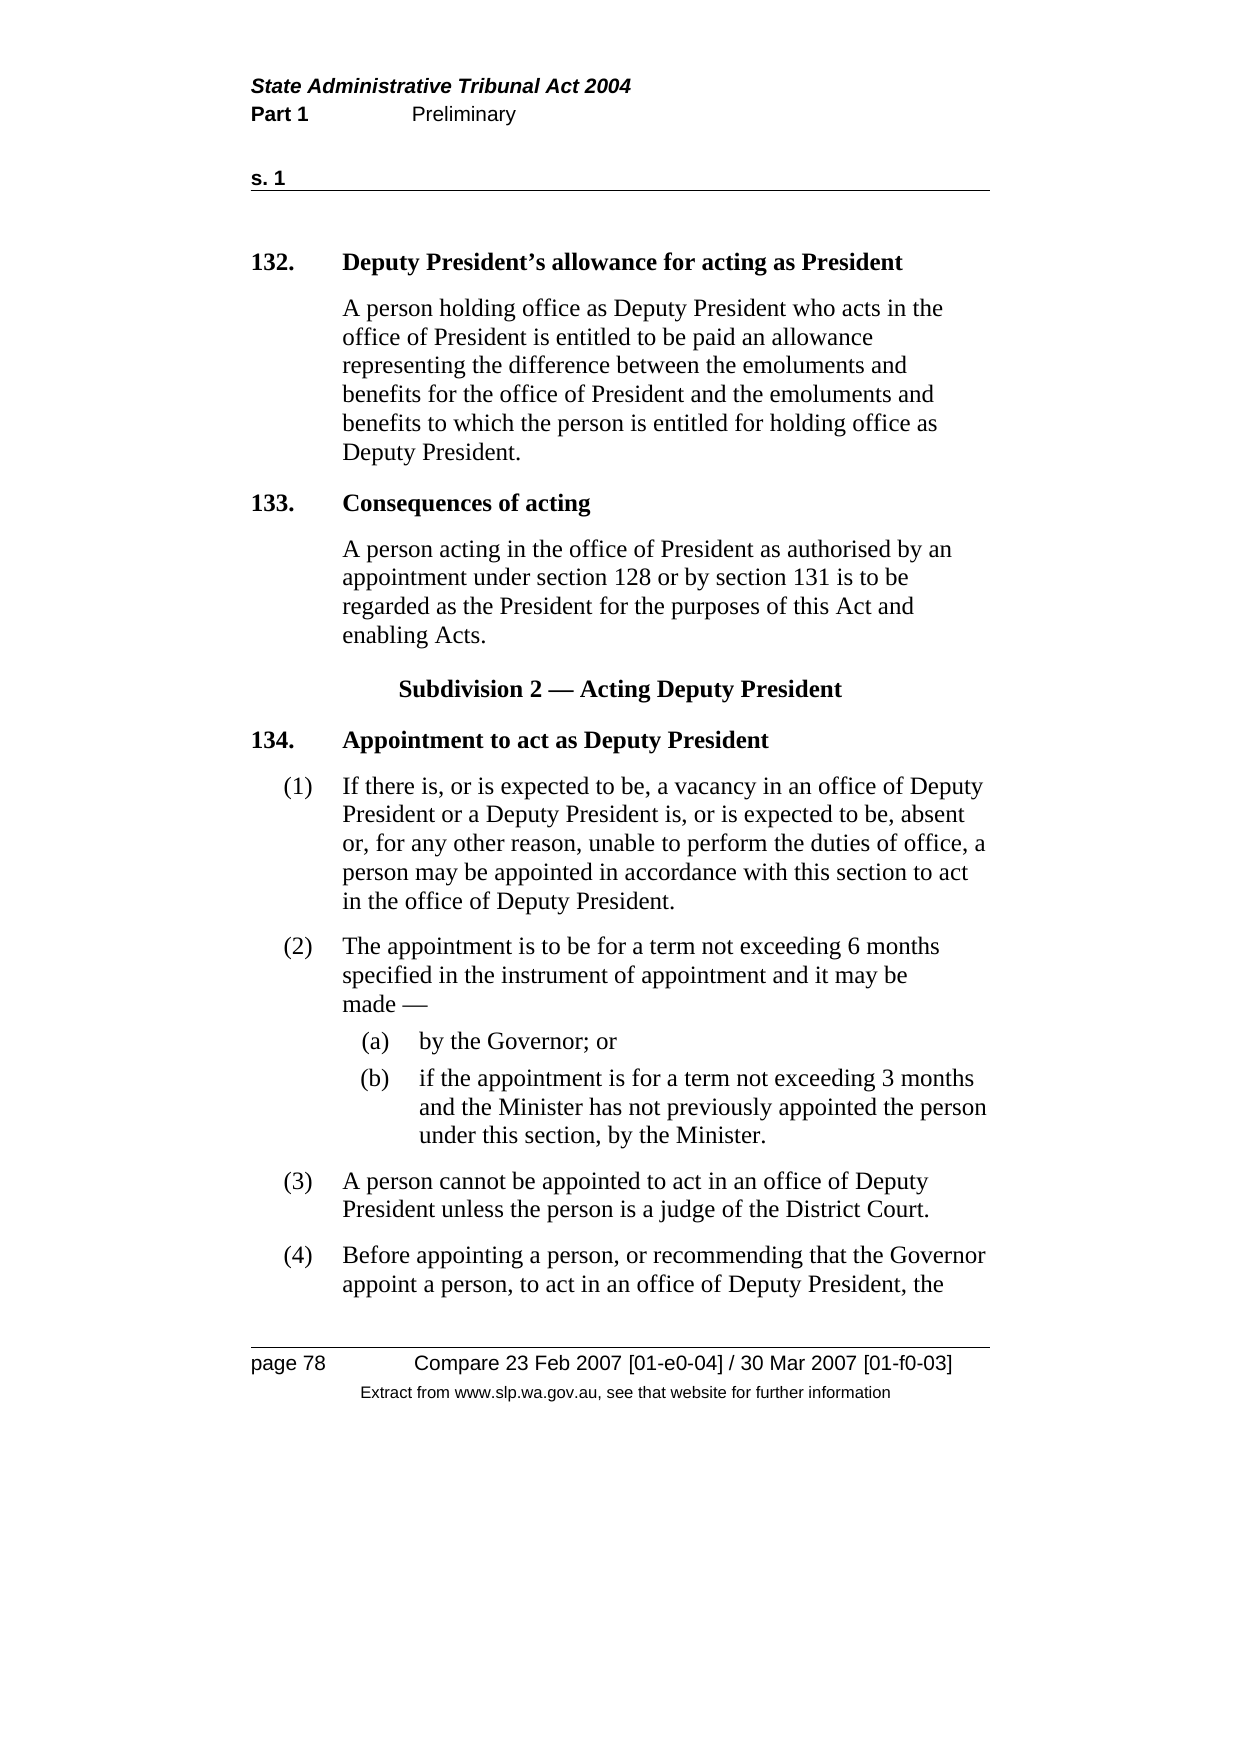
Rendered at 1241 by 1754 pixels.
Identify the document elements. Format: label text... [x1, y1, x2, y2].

subtitle 132. Deputy President’s allowance for acting as President [251, 247, 990, 276]
subtitle Subdivision 2 — Acting Deputy President [251, 674, 990, 702]
text (b) if the appointment is for a term not exceeding 3 months and the Minister has not previously appointed the person under this section, by the Minister. [251, 1063, 990, 1149]
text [251, 1240, 990, 1297]
subtitle 133. Consequences of acting [251, 488, 990, 517]
text (1) If there is, or is expected to be, a vacancy in an office of Deputy President or a Deputy President is, or is expected to be, absent or, for any other reason, unable to perform the duties of office, a person may be appointed in accordance with this section to act in the office of Deputy President. [251, 771, 990, 914]
text A person holding office as Deputy President who acts in the office of President is entitled to be paid an allowance representing the difference between the emoluments and benefits for the office of President and the emoluments and benefits to which the person is entitled for holding office as Deputy President. [251, 293, 990, 465]
text (a) by the Governor; or [251, 1026, 990, 1054]
text (2) The appointment is to be for a term not exceeding 6 months specified in the instrument of appointment and it may be made — [251, 931, 990, 1017]
text A person acting in the office of President as authorised by an appointment under section 128 or by section 131 is to be regarded as the President for the purposes of this Act and enabling Acts. [251, 534, 990, 649]
text (3) A person cannot be appointed to act in an office of Deputy President unless the person is a judge of the District Court. [251, 1166, 990, 1223]
subtitle 134. Appointment to act as Deputy President [251, 725, 990, 754]
